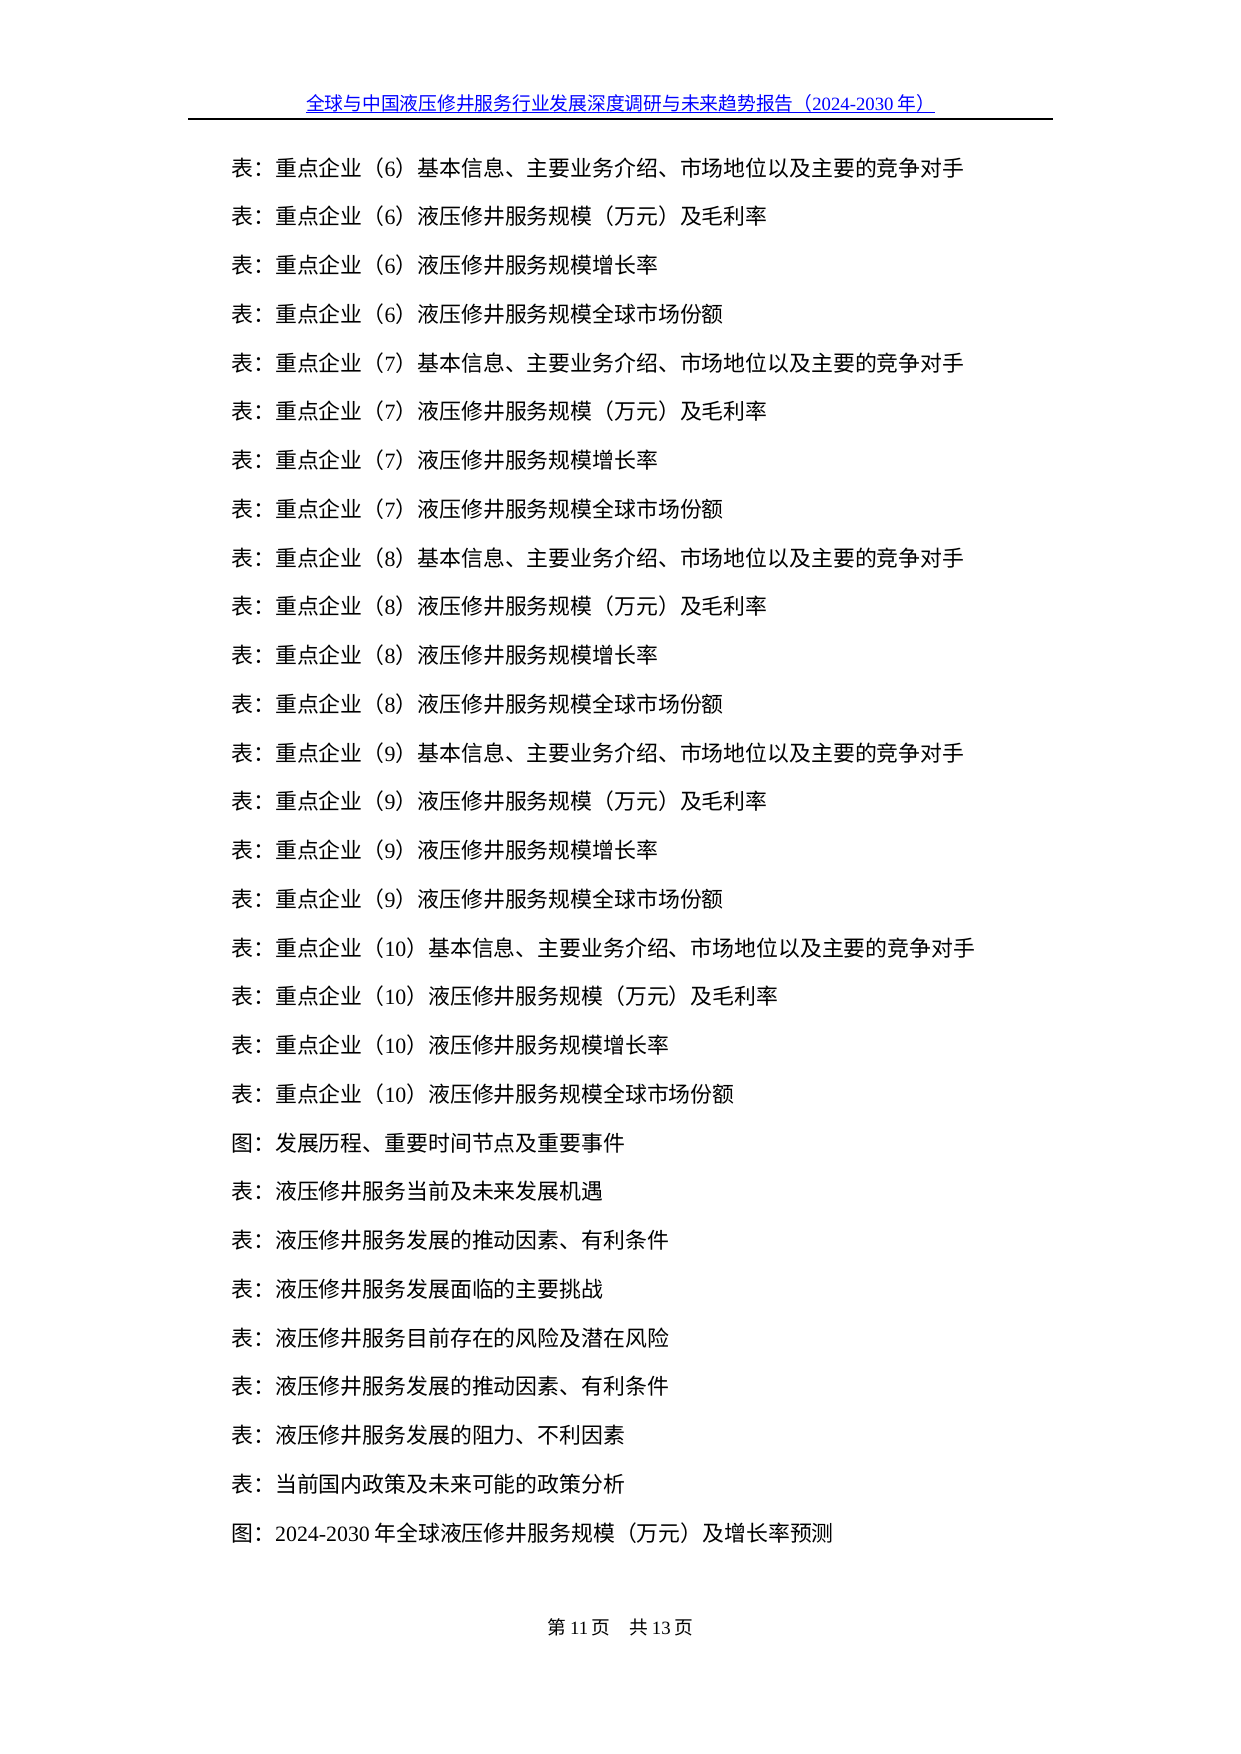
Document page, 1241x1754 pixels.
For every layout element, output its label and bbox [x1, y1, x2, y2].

text [187, 150, 1053, 1548]
